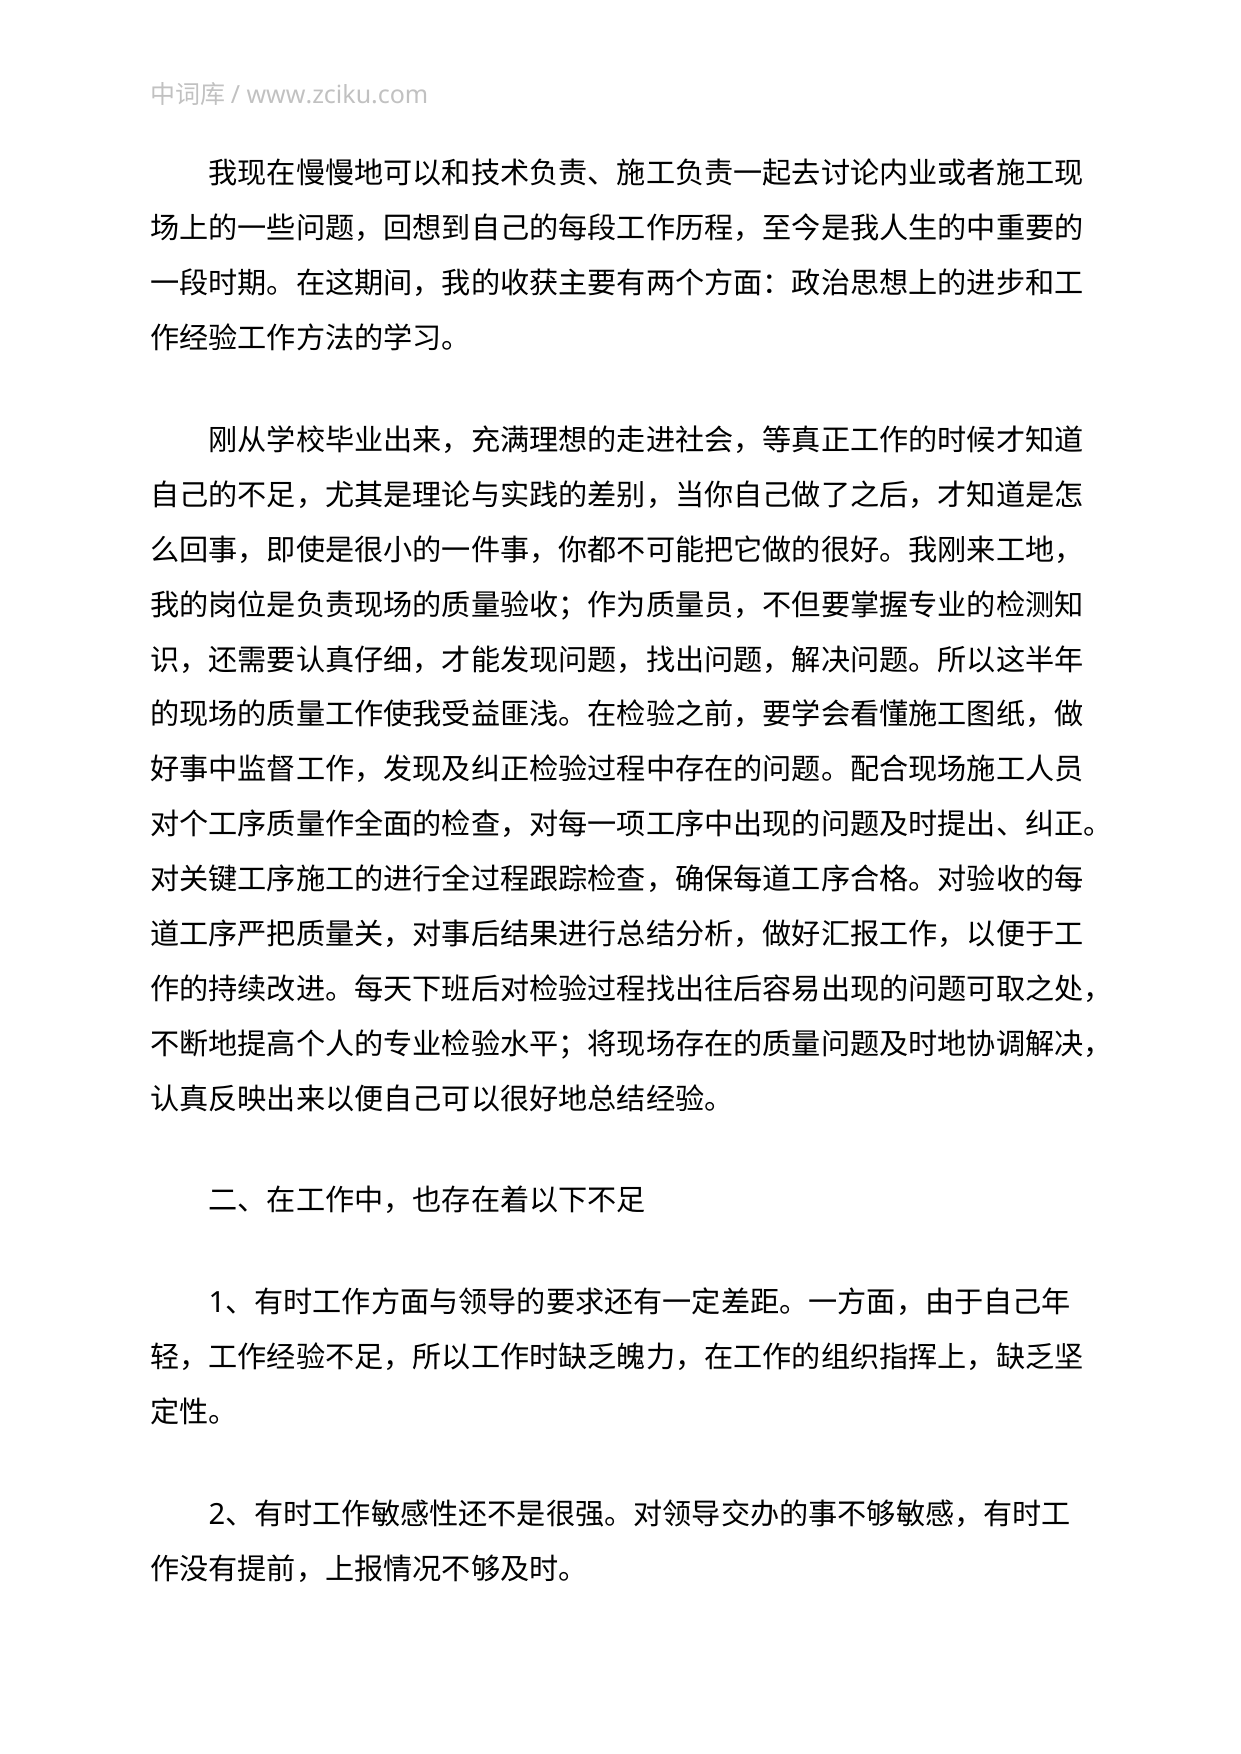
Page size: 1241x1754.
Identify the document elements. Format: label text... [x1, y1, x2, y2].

text 二、在工作中，也存在着以下不足 [150, 1177, 1090, 1219]
text 刚从学校毕业出来，充满理想的走进社会，等真正工作的时候才知道自己的不足，尤其是理论与实践的差别，当你自己做了之后，才知道是怎么回事，即使是很小的一件事，你都不可能把它做的很好。我刚来工地，我的岗位是负责现场的质量验收；作为质量员，不但要掌握专业的检测知识，还需要认真仔细，才能发现问题，找出问题，解决问题。所以这半年的现场的质量工作使我受益匪浅。在检验之前，要学会看懂施工图纸，做好事中监督工作，发现及纠正检验过程中存在的问题。配合现场施工人员对个工序质量作全面的检查，对每一项工序中出现的问题及时提出、纠正。对关键工序施工的进行全过程跟踪检查，确保每道工序合格。对验收的每道工序严把质量关，对事后结果进行总结分析，做好汇报工作，以便于工作的持续改进。每天下班后对检验过程找出往后容易出现的问题可取之处，不断地提高个人的专业检验水平；将现场存在的质量问题及时地协调解决，认真反映出来以便自己可以很好地总结经验。 [150, 416, 1090, 1117]
text 2、有时工作敏感性还不是很强。对领导交办的事不够敏感，有时工作没有提前，上报情况不够及时。 [150, 1490, 1090, 1588]
text 我现在慢慢地可以和技术负责、施工负责一起去讨论内业或者施工现场上的一些问题，回想到自己的每段工作历程，至今是我人生的中重要的一段时期。在这期间，我的收获主要有两个方面：政治思想上的进步和工作经验工作方法的学习。 [150, 150, 1090, 357]
text 1、有时工作方面与领导的要求还有一定差距。一方面，由于自己年轻，工作经验不足，所以工作时缺乏魄力，在工作的组织指挥上，缺乏坚定性。 [150, 1279, 1090, 1431]
